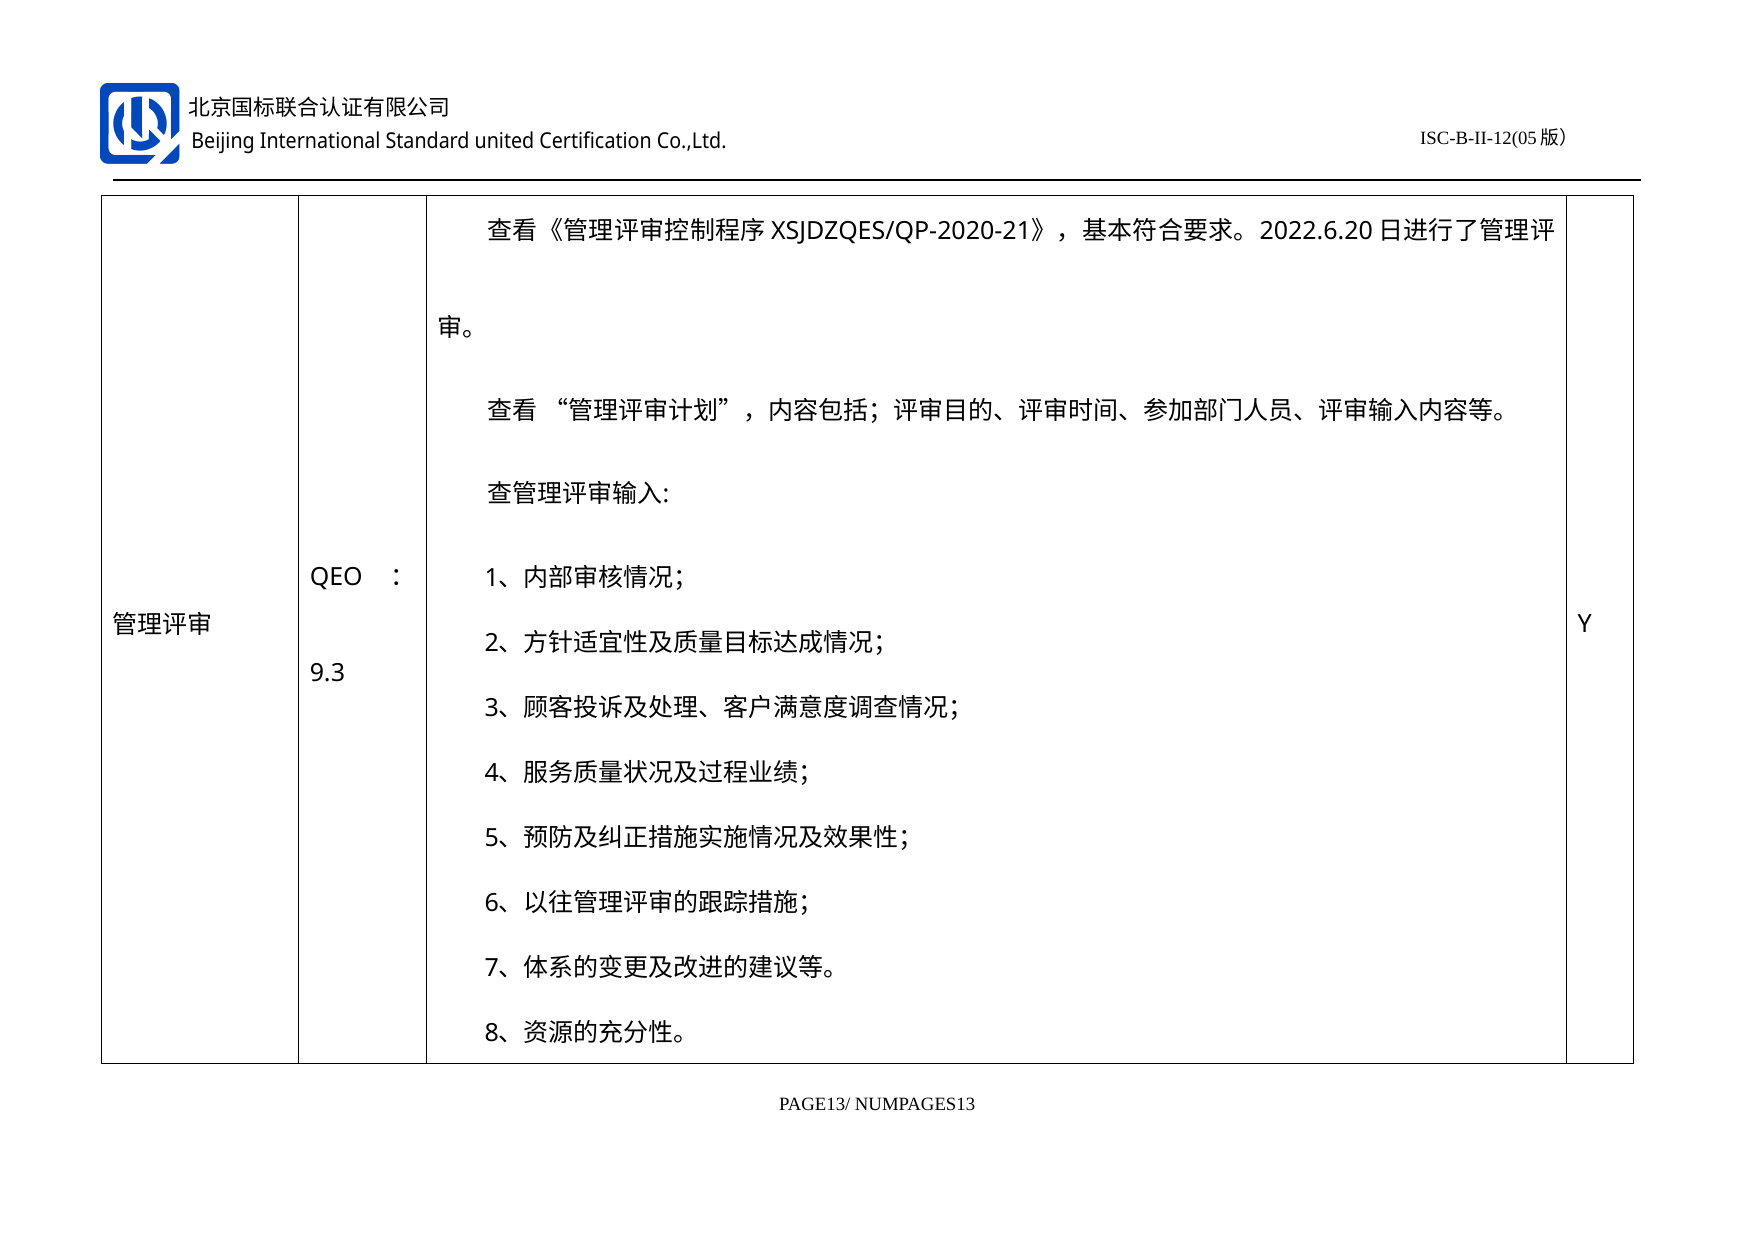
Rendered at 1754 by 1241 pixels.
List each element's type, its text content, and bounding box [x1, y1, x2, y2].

picture [100, 83, 180, 164]
table_cell QEO：9.3 [299, 196, 426, 1063]
table_cell Y [1567, 196, 1633, 1063]
table_cell 管理评审 [102, 196, 298, 1063]
